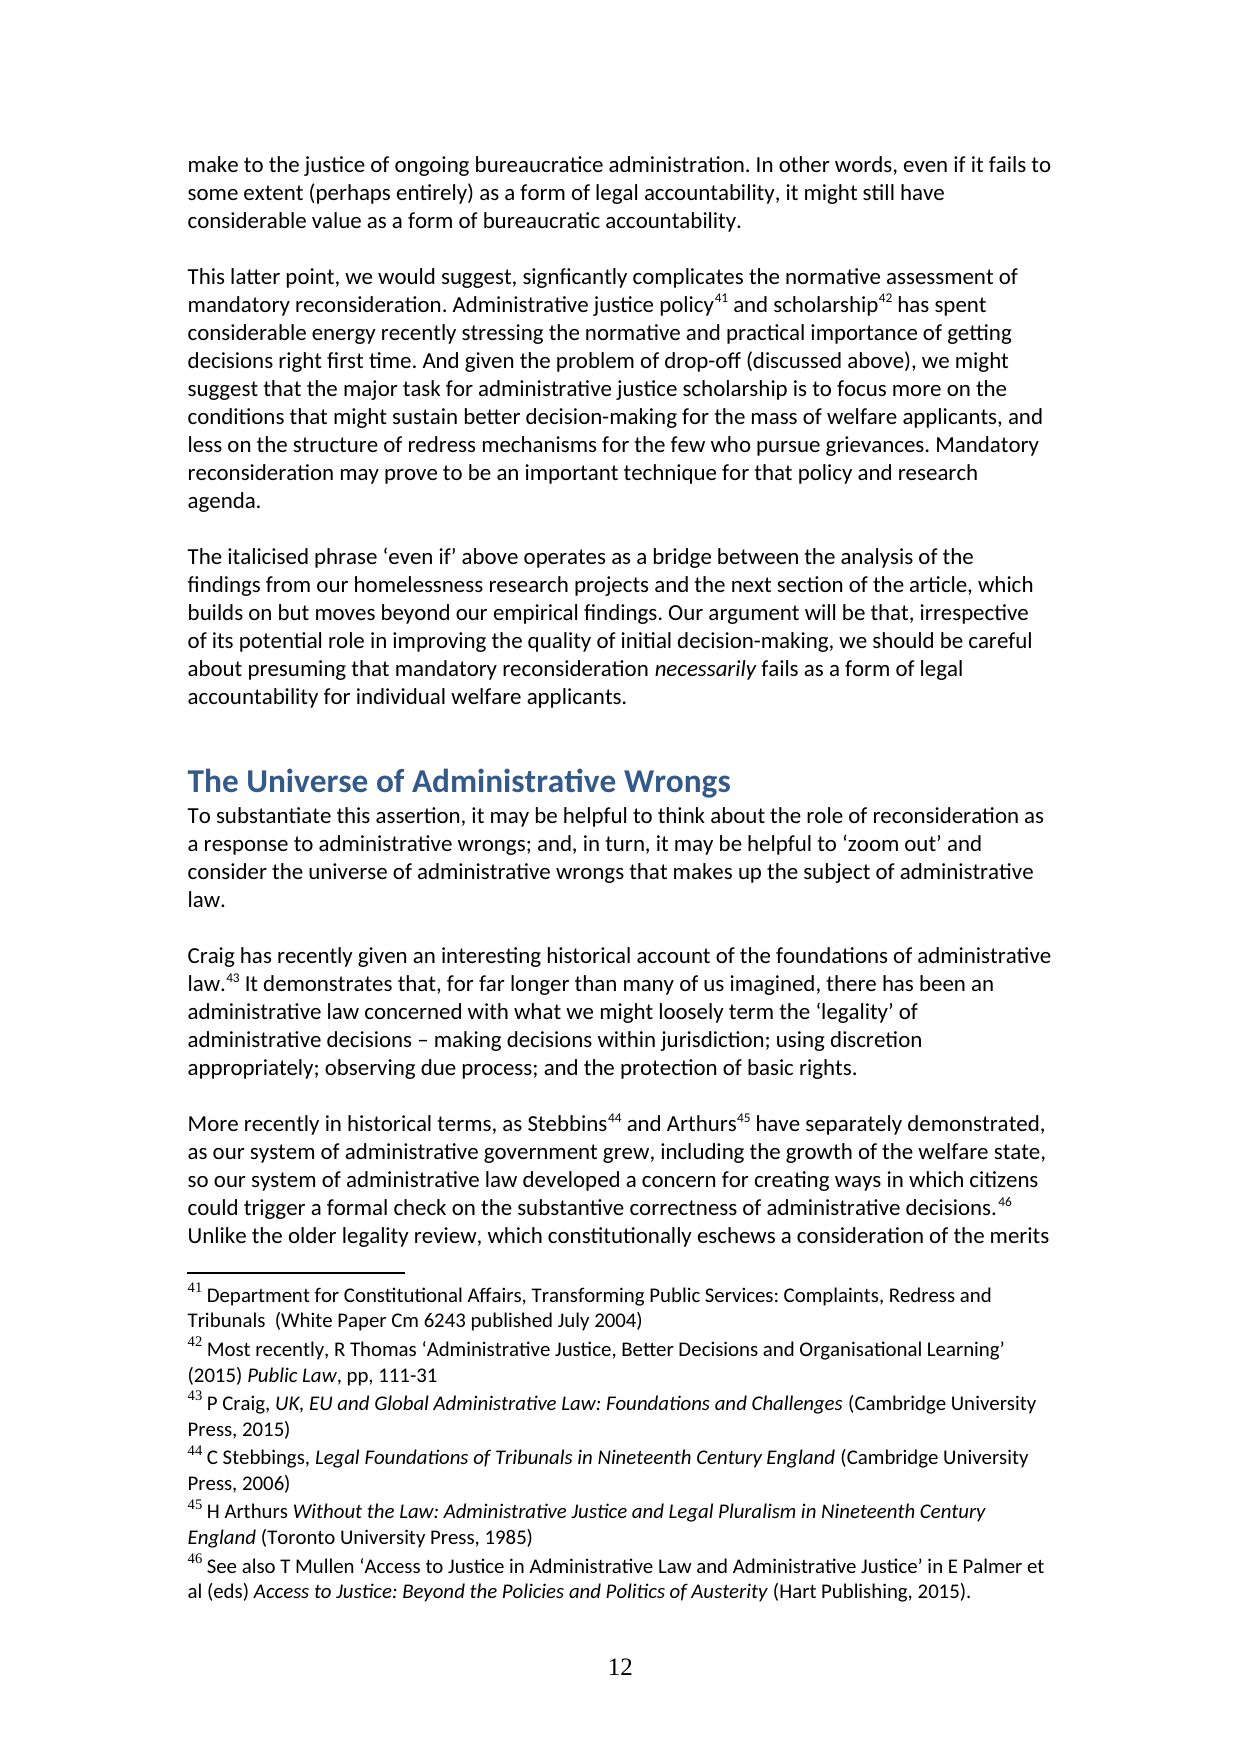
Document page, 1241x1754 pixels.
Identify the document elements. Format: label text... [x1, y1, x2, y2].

text The italicised phrase ‘even if’ above operates as a bridge between the analysis of the findings from our homelessness research projects and the next section of the article, which builds on but moves beyond our empirical findings. Our argument will be that, irrespective of its potential role in improving the quality of initial decision-making, we should be careful about presuming that mandatory reconsideration necessarily fails as a form of legal accountability for individual welfare applicants. [187, 542, 1053, 710]
text Craig has recently given an interesting historical account of the foundations of administrative law. It demonstrates that, for far longer than many of us imagined, there has been an administrative law concerned with what we might loosely term the ‘legality’ of administrative decisions – making decisions within jurisdiction; using discretion appropriately; observing due process; and the protection of basic rights. [187, 941, 1053, 1081]
text This latter point, we would suggest, signficantly complicates the normative assessment of mandatory reconsideration. Administrative justice policy and scholarship has spent considerable energy recently stressing the normative and practical importance of getting decisions right first time. And given the problem of drop-off (discussed above), we might suggest that the major task for administrative justice scholarship is to focus more on the conditions that might sustain better decision-making for the mass of welfare applicants, and less on the structure of redress mechanisms for the few who pursue grievances. Mandatory reconsideration may prove to be an important technique for that policy and research agenda. [187, 262, 1053, 514]
subtitle The Universe of Administrative Wrongs [187, 760, 1053, 801]
text To substantiate this assertion, it may be helpful to think about the role of reconsideration as a response to administrative wrongs; and, in turn, it may be helpful to ‘zoom out’ and consider the universe of administrative wrongs that makes up the subject of administrative law. [187, 801, 1053, 913]
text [187, 1109, 1053, 1249]
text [187, 150, 1053, 234]
